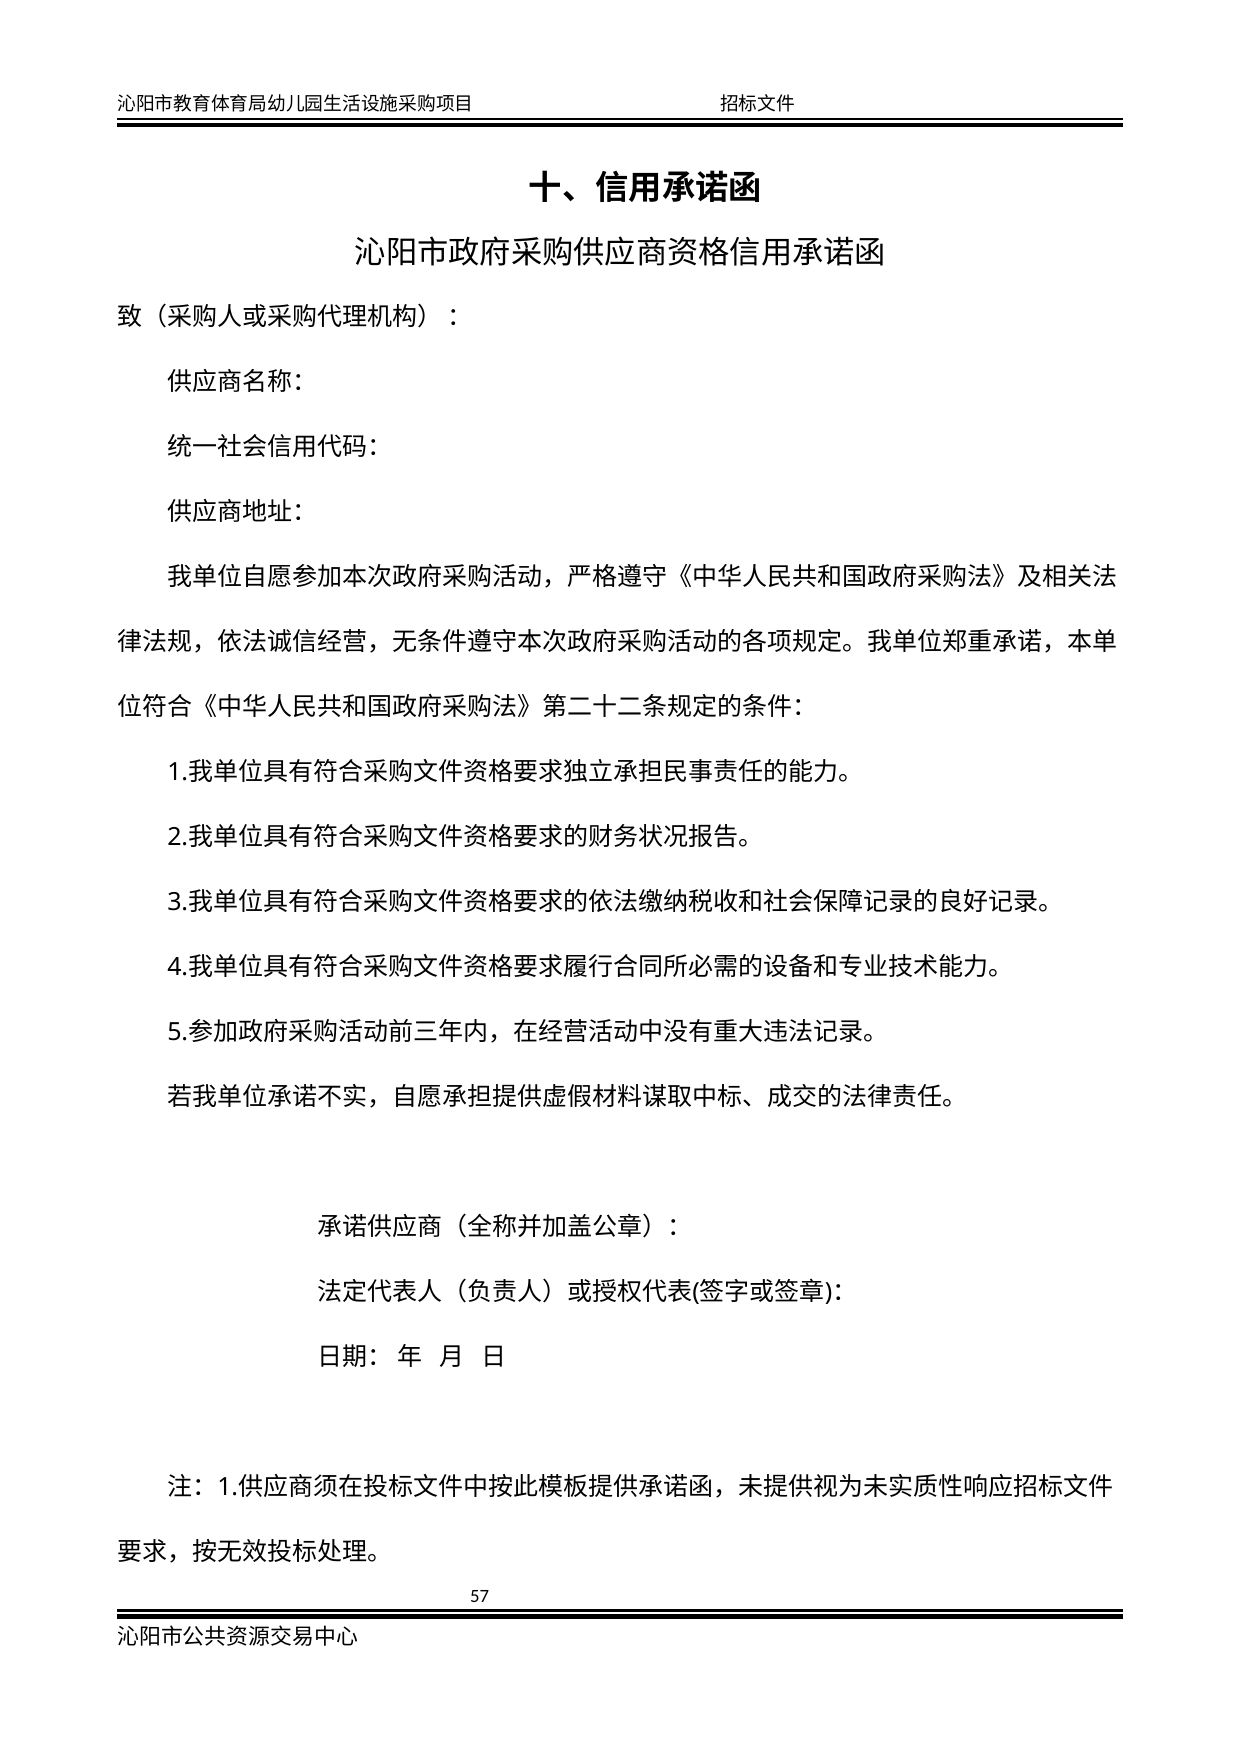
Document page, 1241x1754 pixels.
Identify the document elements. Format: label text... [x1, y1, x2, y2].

text 1.我单位具有符合采购文件资格要求独立承担民事责任的能力。 [117, 737, 1123, 802]
text 法定代表人（负责人）或授权代表(签字或签章)： [117, 1257, 1123, 1322]
text 注：1.供应商须在投标文件中按此模板提供承诺函，未提供视为未实质性响应招标文件要求，按无效投标处理。 [117, 1452, 1123, 1582]
text 承诺供应商（全称并加盖公章）： [117, 1192, 1123, 1257]
text 沁阳市政府采购供应商资格信用承诺函 [117, 217, 1123, 282]
text 5.参加政府采购活动前三年内，在经营活动中没有重大违法记录。 [117, 997, 1123, 1062]
text 4.我单位具有符合采购文件资格要求履行合同所必需的设备和专业技术能力。 [117, 932, 1123, 997]
text 若我单位承诺不实，自愿承担提供虚假材料谋取中标、成交的法律责任。 [117, 1062, 1123, 1127]
text 供应商名称： [117, 347, 1123, 412]
text 十、信用承诺函 [117, 152, 1123, 217]
text 我单位自愿参加本次政府采购活动，严格遵守《中华人民共和国政府采购法》及相关法律法规，依法诚信经营，无条件遵守本次政府采购活动的各项规定。我单位郑重承诺，本单位符合《中华人民共和国政府采购法》第二十二条规定的条件： [117, 542, 1123, 737]
text 日期： 年 月 日 [117, 1322, 1123, 1387]
text 统一社会信用代码： [117, 412, 1123, 477]
text 致（采购人或采购代理机构） ： [117, 282, 1123, 347]
text 2.我单位具有符合采购文件资格要求的财务状况报告。 [117, 802, 1123, 867]
text 供应商地址： [117, 477, 1123, 542]
text 3.我单位具有符合采购文件资格要求的依法缴纳税收和社会保障记录的良好记录。 [117, 867, 1123, 932]
